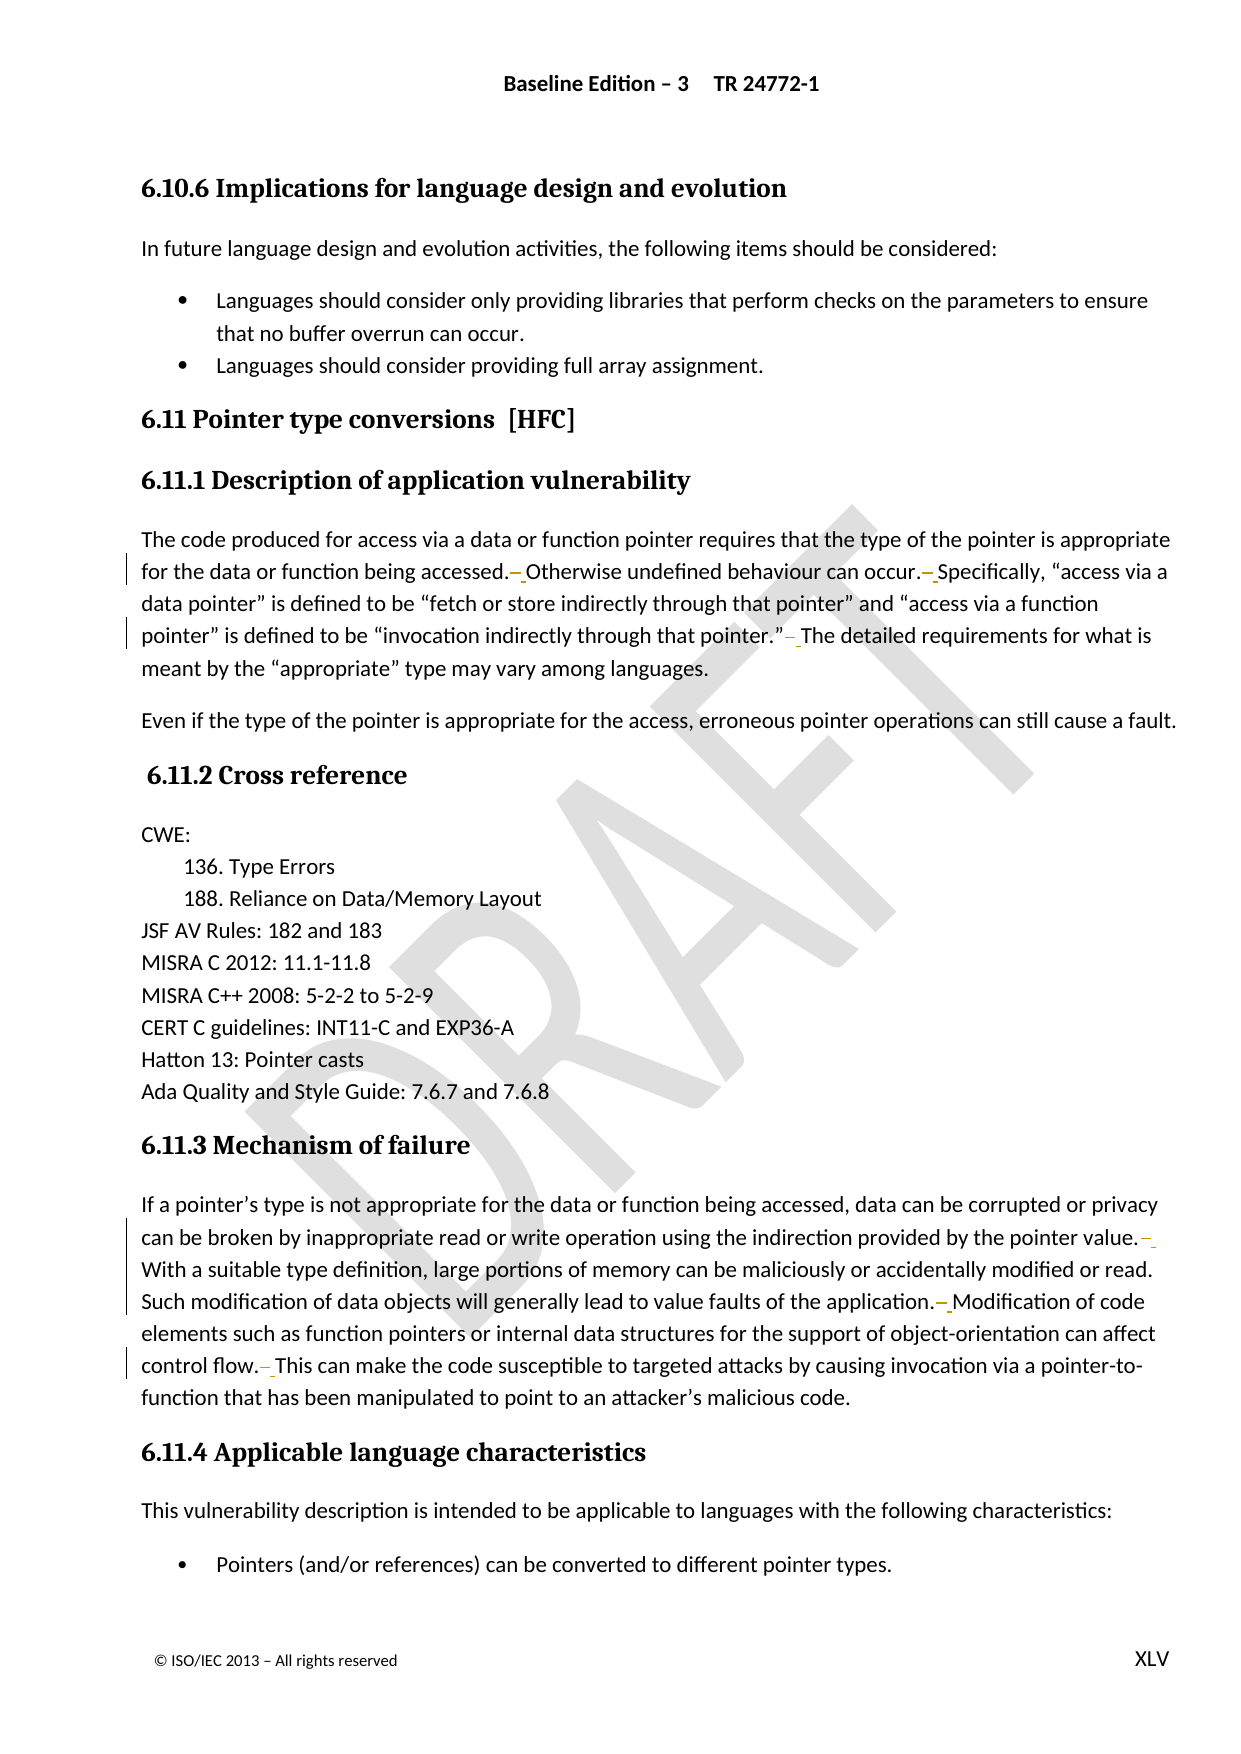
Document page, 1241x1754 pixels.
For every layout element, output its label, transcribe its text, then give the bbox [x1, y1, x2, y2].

text Hatton 13: Pointer casts [141, 1045, 1182, 1073]
text In future language design and evolution activities, the following items should be considered: [141, 234, 1182, 262]
list Languages should consider providing full array assignment. [178, 351, 1182, 379]
text MISRA C++ 2008: 5-2-2 to 5-2-9 CERT C guidelines: INT11-C and EXP36-A [141, 981, 1182, 1041]
text Ada Quality and Style Guide: 7.6.7 and 7.6.8 [141, 1077, 1182, 1105]
list Languages should consider only providing libraries that perform checks on the parameters to ensure that no buffer overrun can occur. [178, 287, 1182, 347]
text This vulnerability description is intended to be applicable to languages with the following characteristics: [141, 1497, 1182, 1525]
text JSF AV Rules: 182 and 183 [141, 916, 1182, 944]
text If a pointer’s type is not appropriate for the data or function being accessed, data can be corrupted or privacy can be broken by inappropriate read or write operation using the indirection provided by the pointer value.With a suitable type definition, large portions of memory can be maliciously or accidentally modified or read. Such modification of data objects will generally lead to value faults of the application.Modification of code elements such as function pointers or internal data structures for the support of object-orientation can affect control flow.This can make the code susceptible to targeted attacks by causing invocation via a pointer-to-function that has been manipulated to point to an attacker’s malicious code. [141, 1190, 1182, 1412]
text 136. Type Errors [183, 852, 1182, 880]
subtitle 6.11.2 Cross reference [141, 760, 1182, 791]
text CWE: [141, 820, 1182, 848]
subtitle 6.11.4 Applicable language characteristics [141, 1437, 1182, 1468]
text The code produced for access via a data or function pointer requires that the type of the pointer is appropriate for the data or function being accessed.Otherwise undefined behaviour can occur.Specifically, “access via a data pointer” is defined to be “fetch or store indirectly through that pointer” and “access via a function pointer” is defined to be “invocation indirectly through that pointer.”The detailed requirements for what is meant by the “appropriate” type may vary among languages. [141, 525, 1182, 682]
text MISRA C 2012: 11.1-11.8 [141, 948, 1182, 977]
subtitle 6.10.6 Implications for language design and evolution [141, 173, 1182, 205]
subtitle 6.11.1 Description of application vulnerability [141, 465, 1182, 496]
subtitle 6.11 Pointer type conversions [HFC] [141, 404, 1182, 435]
subtitle 6.11.3 Mechanism of failure [141, 1130, 1182, 1161]
text Even if the type of the pointer is appropriate for the access, erroneous pointer operations can still cause a fault. [141, 707, 1182, 735]
text 188. Reliance on Data/Memory Layout [183, 884, 1182, 912]
list Pointers (and/or references) can be converted to different pointer types. [178, 1550, 1182, 1578]
